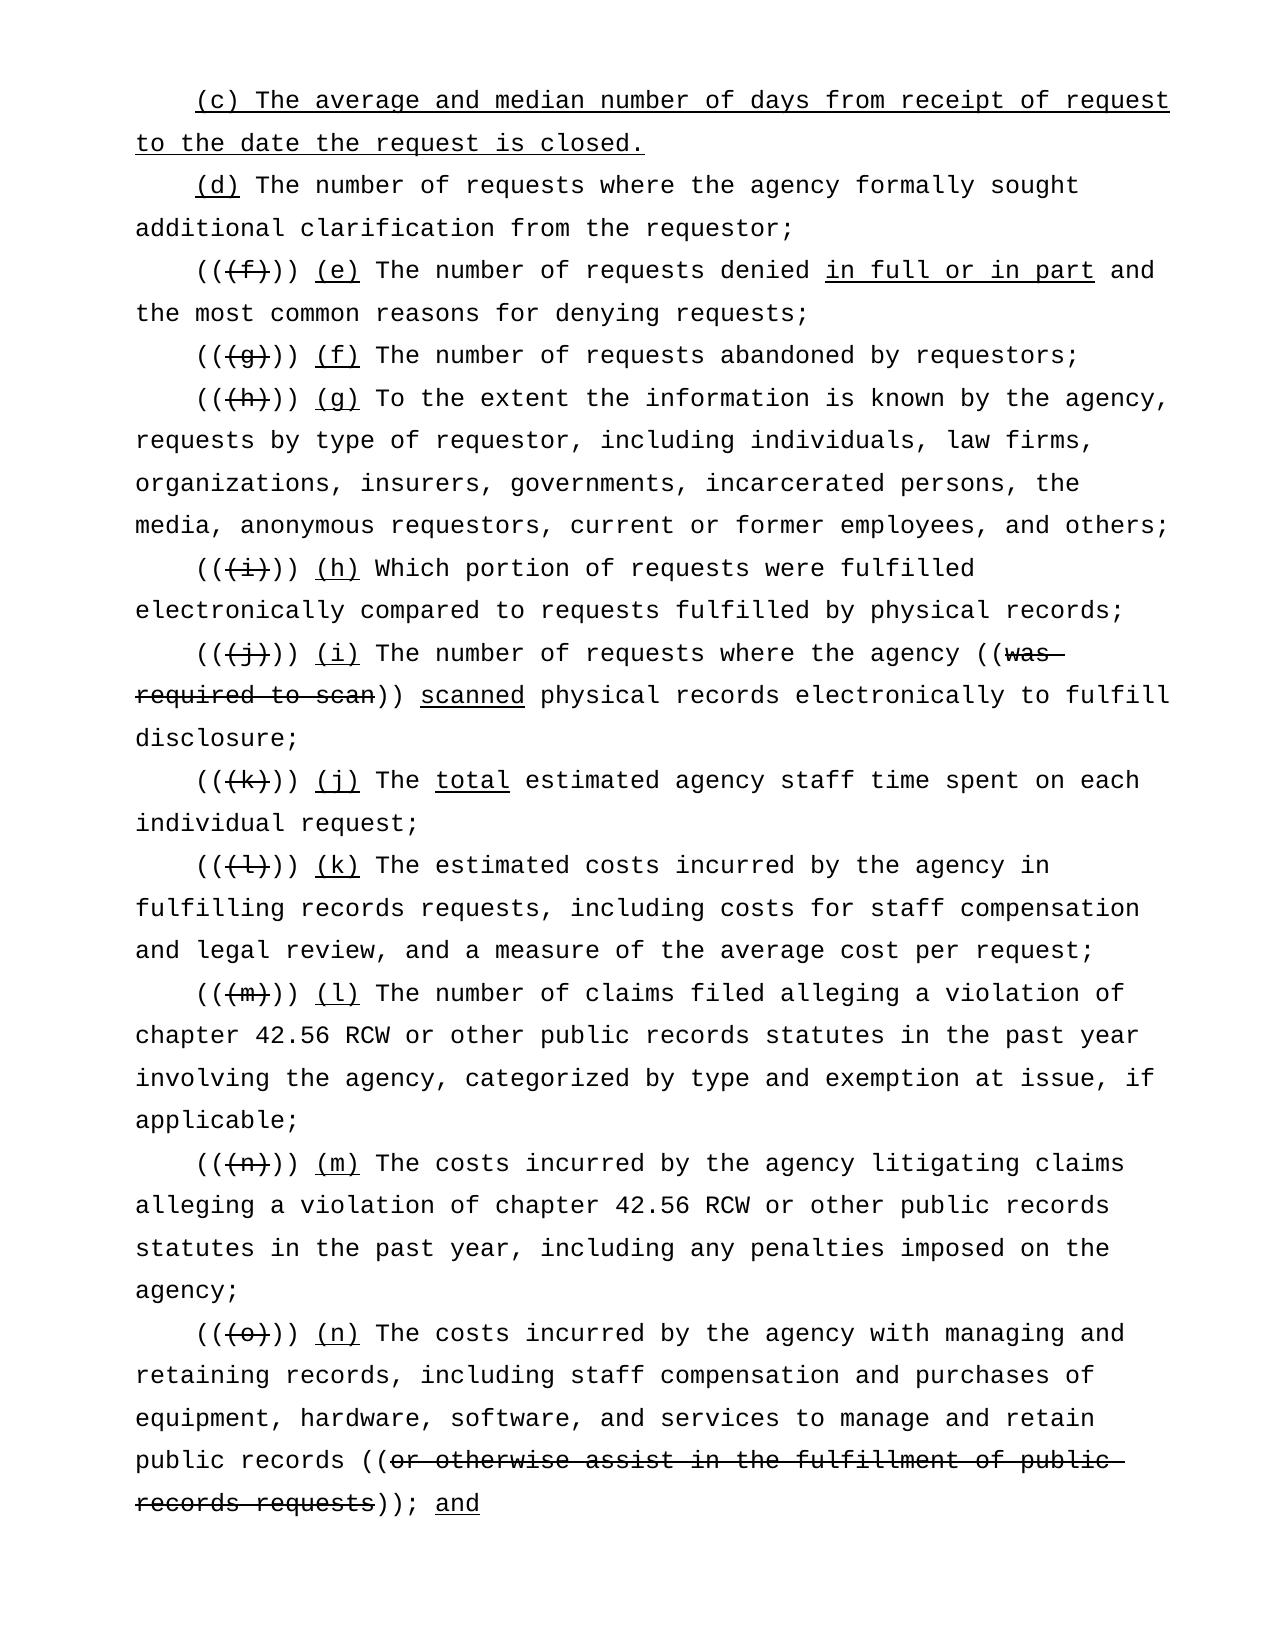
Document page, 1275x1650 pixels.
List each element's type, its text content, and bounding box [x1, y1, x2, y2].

text (((m))) (l) The number of claims filed alleging a violation of chapter 42.56 RCW or other public records statutes in the past year involving the agency, categorized by type and exemption at issue, if applicable; [135, 967, 1170, 1137]
text (((h))) (g) To the extent the information is known by the agency, requests by type of requestor, including individuals, law firms, organizations, insurers, governments, incarcerated persons, the media, anonymous requestors, current or former employees, and others; [135, 372, 1170, 542]
text (((i))) (h) Which portion of requests were fulfilled electronically compared to requests fulfilled by physical records; [135, 542, 1170, 627]
text (d) The number of requests where the agency formally sought additional clarification from the requestor; [135, 160, 1170, 245]
text (((j))) (i) The number of requests where the agency ((was required to scan)) scanned physical records electronically to fulfill disclosure; [135, 627, 1170, 755]
text (c) The average and median number of days from receipt of request to the date the request is closed. [135, 75, 1170, 160]
text (((g))) (f) The number of requests abandoned by requestors; [135, 330, 1170, 372]
text (((k))) (j) The total estimated agency staff time spent on each individual request; [135, 755, 1170, 840]
text (((n))) (m) The costs incurred by the agency litigating claims alleging a violation of chapter 42.56 RCW or other public records statutes in the past year, including any penalties imposed on the agency; [135, 1137, 1170, 1307]
text (((f))) (e) The number of requests denied in full or in part and the most common reasons for denying requests; [135, 245, 1170, 330]
text (((l))) (k) The estimated costs incurred by the agency in fulfilling records requests, including costs for staff compensation and legal review, and a measure of the average cost per request; [135, 840, 1170, 967]
text (((o))) (n) The costs incurred by the agency with managing and retaining records, including staff compensation and purchases of equipment, hardware, software, and services to manage and retain public records ((or otherwise assist in the fulfillment of public records requests)); and [135, 1307, 1170, 1520]
